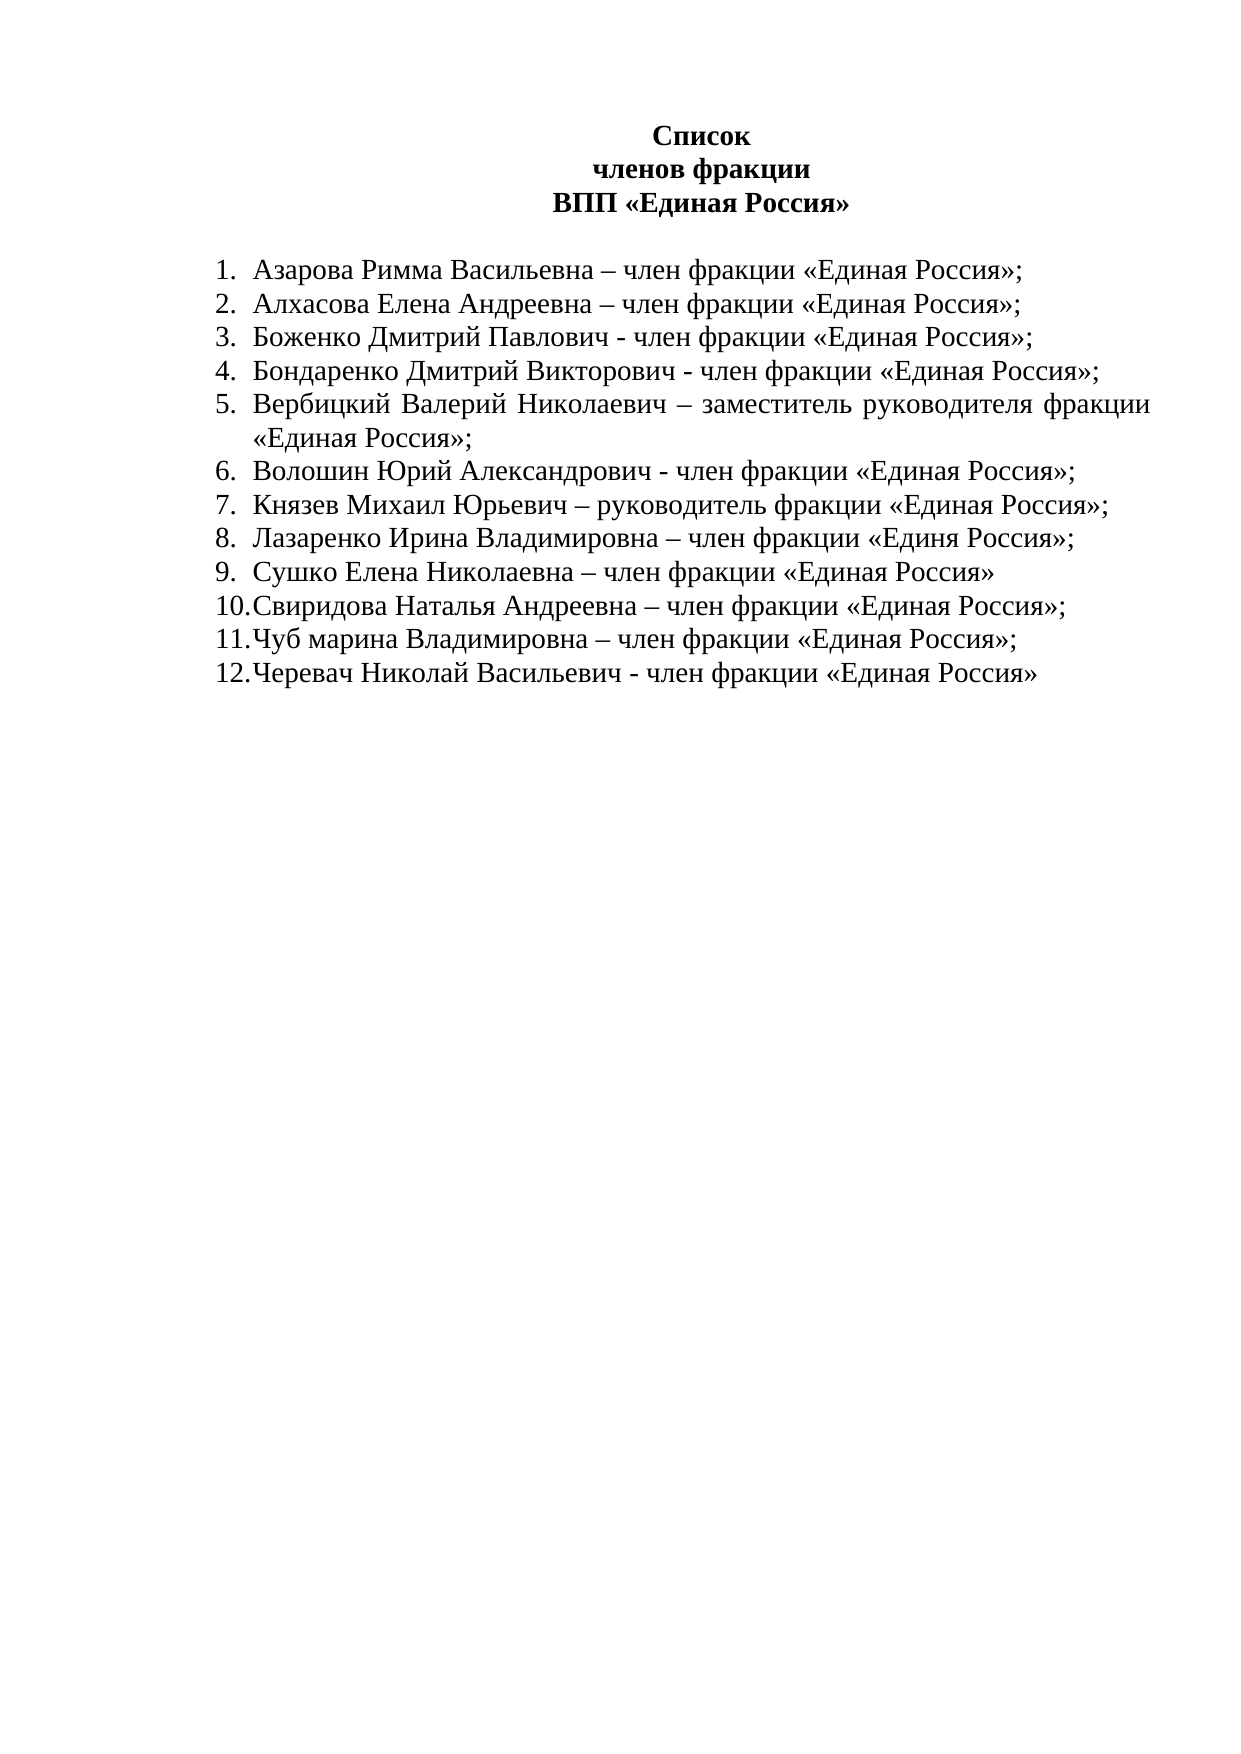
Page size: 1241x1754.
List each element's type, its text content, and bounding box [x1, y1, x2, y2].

list Лазаренко Ирина Владимировна – член фракции «Единя Россия»; [215, 521, 1152, 554]
text членов фракции [177, 152, 1152, 185]
text Список [177, 118, 1152, 152]
list Бондаренко Дмитрий Викторович - член фракции «Единая Россия»; [215, 353, 1152, 386]
list Чуб марина Владимировна – член фракции «Единая Россия»; [215, 621, 1152, 655]
list Боженко Дмитрий Павлович - член фракции «Единая Россия»; [215, 319, 1152, 353]
list Князев Михаил Юрьевич – руководитель фракции «Единая Россия»; [215, 487, 1152, 521]
list Черевач Николай Васильевич - член фракции «Единая Россия» [215, 655, 1152, 688]
text ВПП «Единая Россия» [177, 185, 1152, 219]
list Сушко Елена Николаевна – член фракции «Единая Россия» [215, 554, 1152, 588]
list Волошин Юрий Александрович - член фракции «Единая Россия»; [215, 453, 1152, 487]
list Вербицкий Валерий Николаевич – заместитель руководителя фракции «Единая Россия»; [215, 386, 1152, 453]
list Алхасова Елена Андреевна – член фракции «Единая Россия»; [215, 286, 1152, 319]
list Азарова Римма Васильевна – член фракции «Единая Россия»; [215, 252, 1152, 286]
list Свиридова Наталья Андреевна – член фракции «Единая Россия»; [215, 588, 1152, 621]
